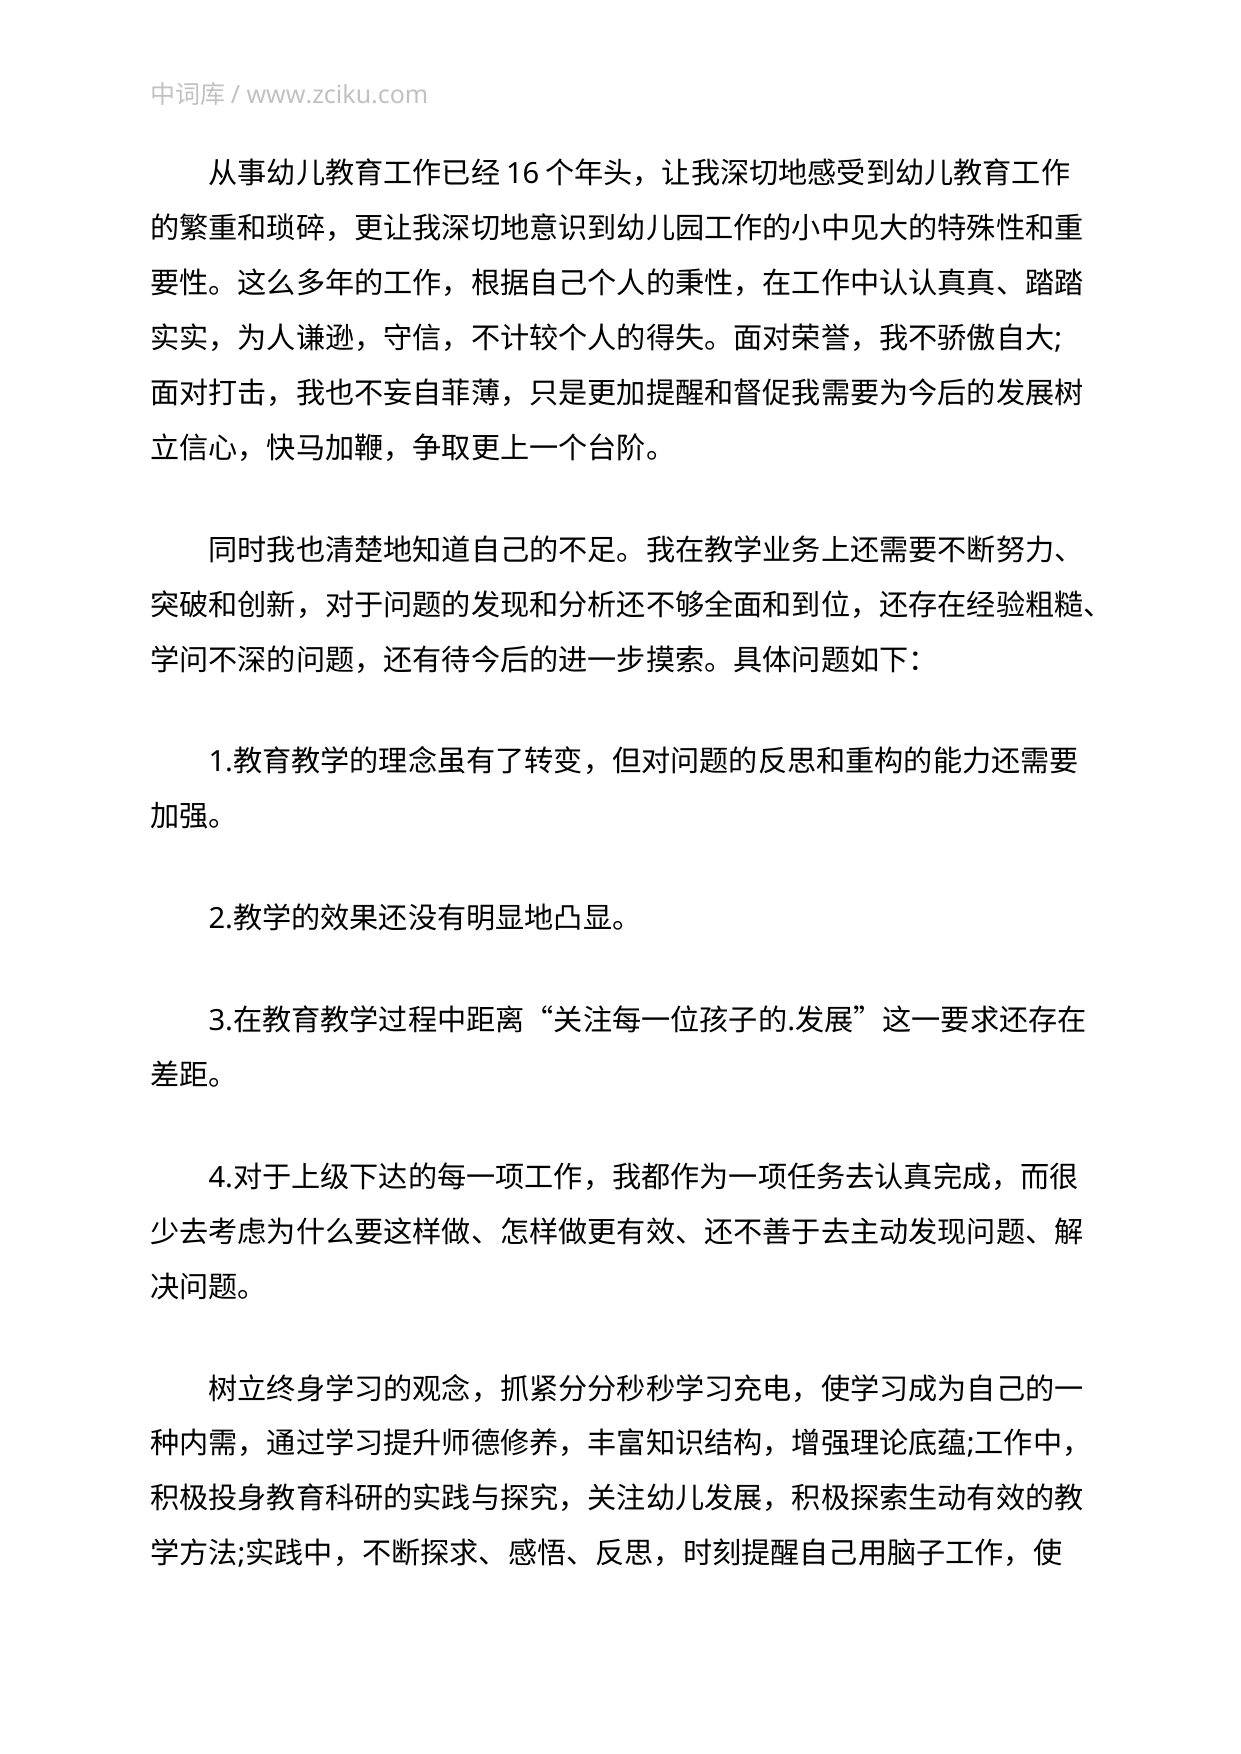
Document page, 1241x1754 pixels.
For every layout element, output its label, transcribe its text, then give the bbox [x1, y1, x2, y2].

text 从事幼儿教育工作已经16个年头，让我深切地感受到幼儿教育工作的繁重和琐碎，更让我深切地意识到幼儿园工作的小中见大的特殊性和重要性。这么多年的工作，根据自己个人的秉性，在工作中认认真真、踏踏实实，为人谦逊，守信，不计较个人的得失。面对荣誉，我不骄傲自大;面对打击，我也不妄自菲薄，只是更加提醒和督促我需要为今后的发展树立信心，快马加鞭，争取更上一个台阶。 [150, 150, 1090, 467]
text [150, 1365, 1090, 1572]
text 1.教育教学的理念虽有了转变，但对问题的反思和重构的能力还需要加强。 [150, 738, 1090, 835]
text 同时我也清楚地知道自己的不足。我在教学业务上还需要不断努力、突破和创新，对于问题的发现和分析还不够全面和到位，还存在经验粗糙、学问不深的问题，还有待今后的进一步摸索。具体问题如下： [150, 526, 1090, 678]
text 3.在教育教学过程中距离“关注每一位孩子的.发展”这一要求还存在差距。 [150, 997, 1090, 1094]
text 4.对于上级下达的每一项工作，我都作为一项任务去认真完成，而很少去考虑为什么要这样做、怎样做更有效、还不善于去主动发现问题、解决问题。 [150, 1153, 1090, 1306]
text 2.教学的效果还没有明显地凸显。 [150, 895, 1090, 937]
